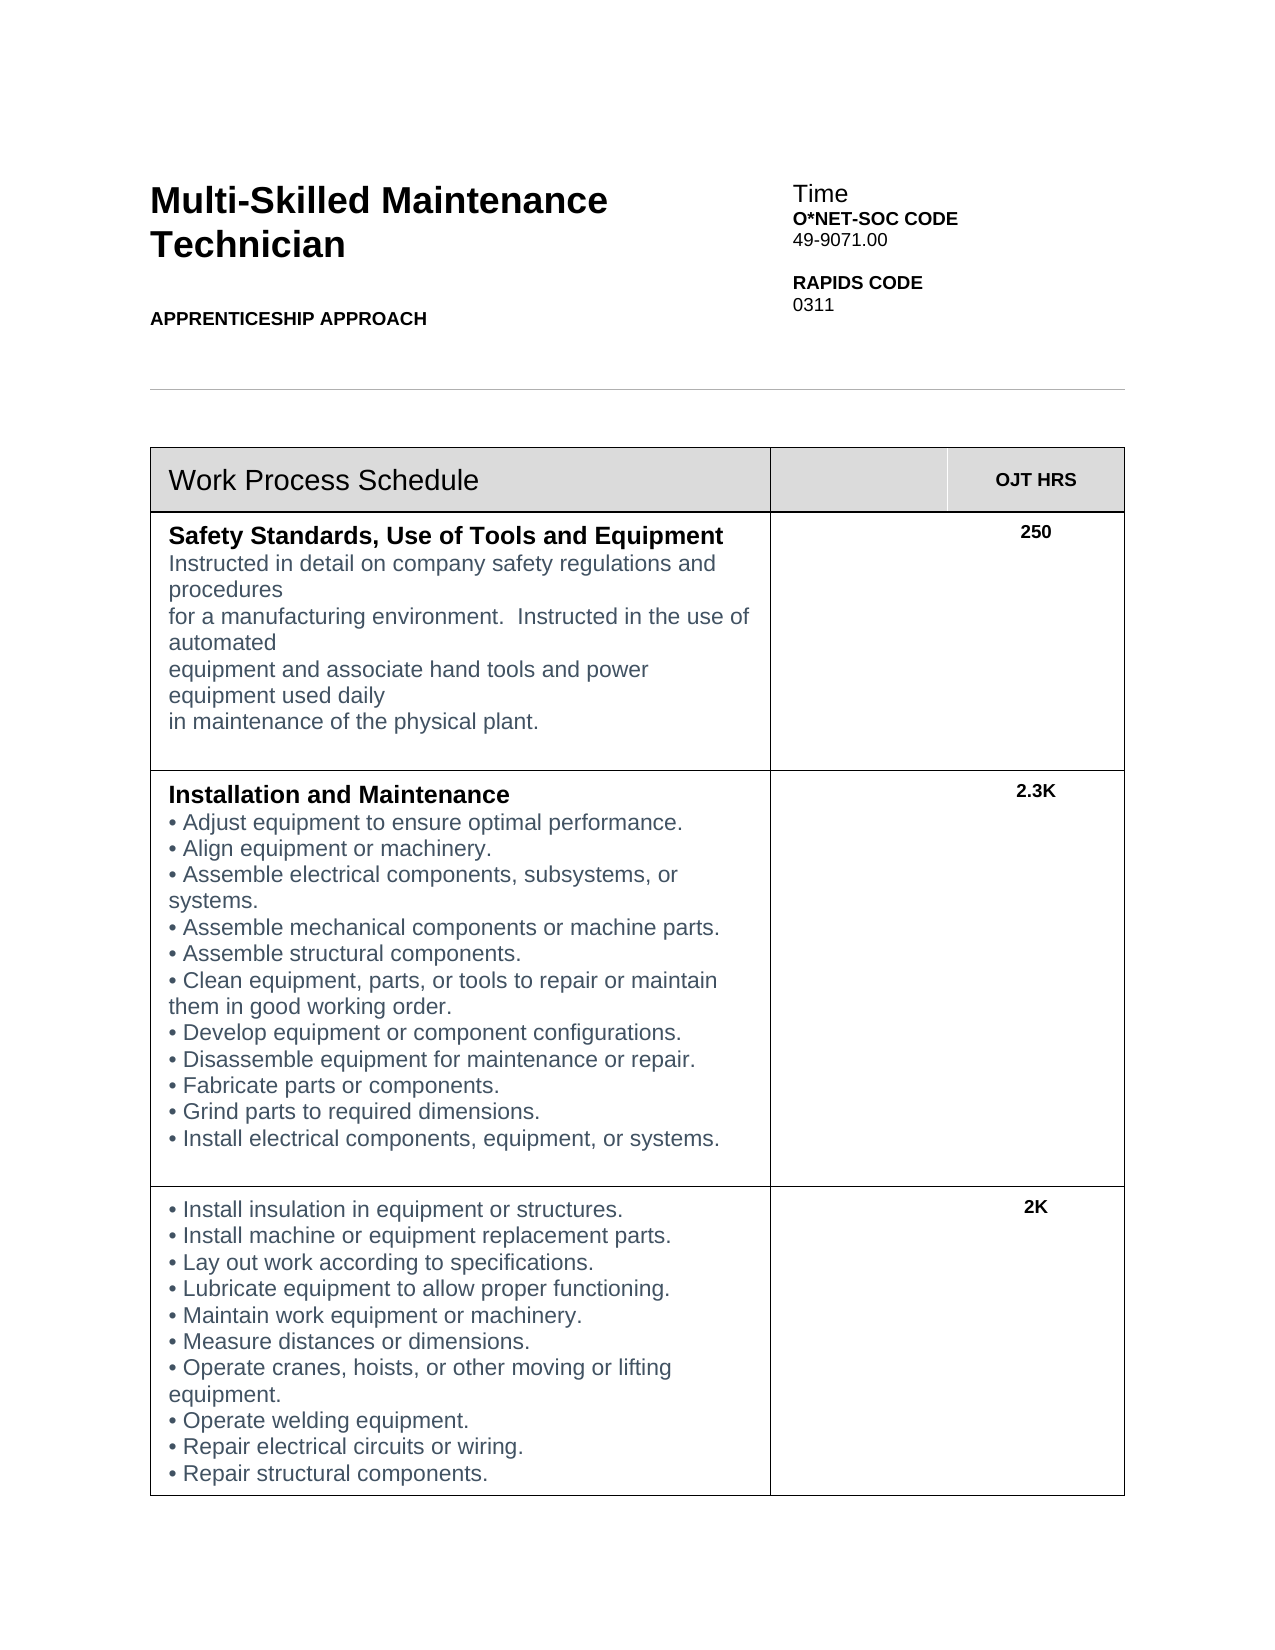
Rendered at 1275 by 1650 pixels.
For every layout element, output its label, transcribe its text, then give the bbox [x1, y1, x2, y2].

table_header Work Process Schedule [151, 448, 770, 511]
text RAPIDS CODE [793, 272, 1125, 294]
table_cell [771, 513, 947, 770]
text O*NET-SOC CODE [793, 207, 1125, 229]
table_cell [151, 1187, 770, 1495]
table_cell 2K [948, 1187, 1124, 1495]
table_cell Installation and Maintenance • Adjust equipment to ensure optimal performance. • Align equipment or machinery. • Assemble electrical components, subsystems, or systems. • Assemble mechanical components or machine parts. • Assemble structural components. • Clean equipment, parts, or tools to repair or maintain them in good working order. • Develop equipment or component configurations. • Disassemble equipment for maintenance or repair. • Fabricate parts or components. • Grind parts to required dimensions. • Install electrical components, equipment, or systems. [151, 771, 770, 1186]
table_cell 2.3K [948, 771, 1124, 1186]
table_cell 250 [948, 513, 1124, 770]
table_header [771, 448, 947, 511]
text 49-9071.00 [793, 229, 1125, 251]
text 0311 [793, 294, 1125, 315]
text APPRENTICESHIP APPROACH [150, 308, 719, 330]
table_cell [771, 1187, 947, 1495]
table_cell [771, 771, 947, 1186]
table_header OJT HRS [948, 448, 1124, 511]
table_cell Safety Standards, Use of Tools and Equipment Instructed in detail on company safety regulations and procedures for a manufacturing environment. Instructed in the use of automated equipment and associate hand tools and power equipment used daily in maintenance of the physical plant. [151, 513, 770, 770]
text Time [793, 179, 1125, 207]
text Multi-Skilled Maintenance Technician [150, 179, 719, 265]
